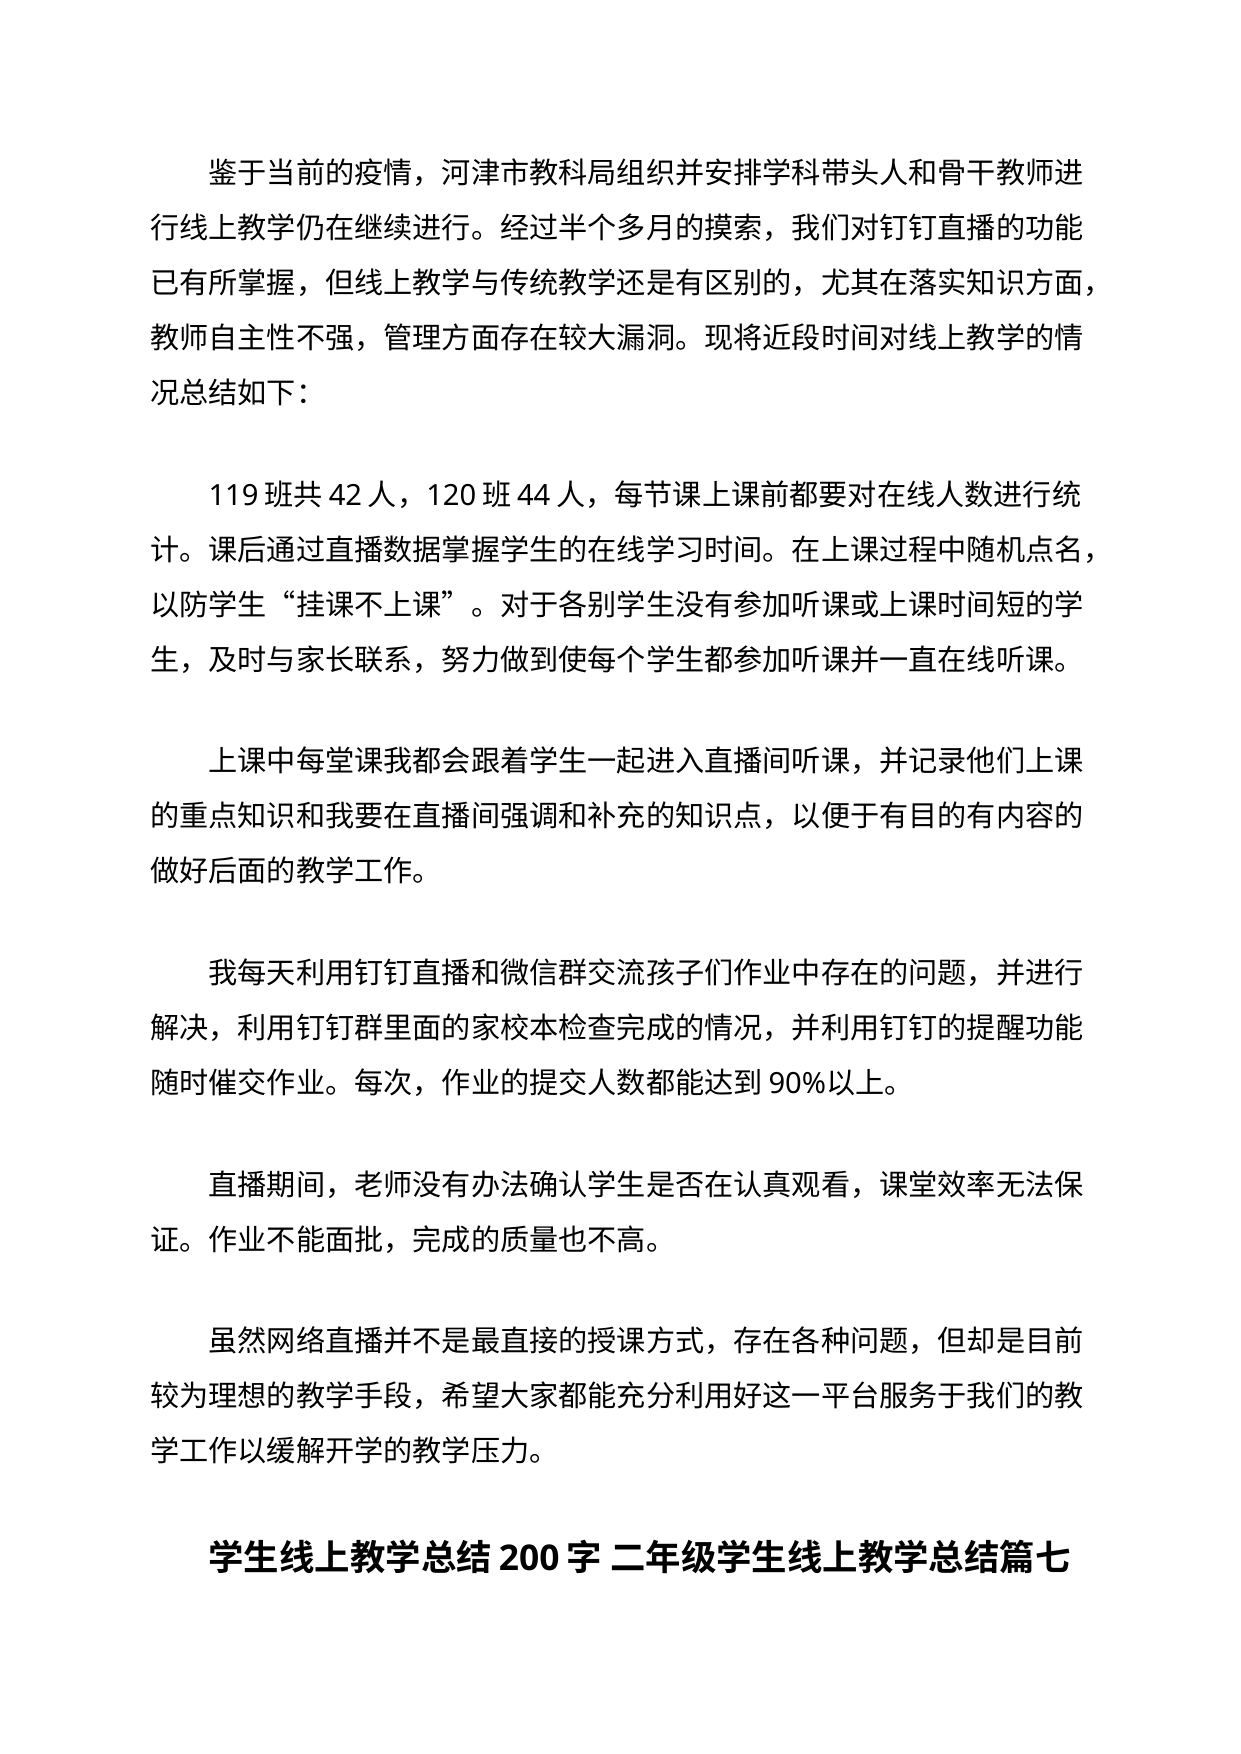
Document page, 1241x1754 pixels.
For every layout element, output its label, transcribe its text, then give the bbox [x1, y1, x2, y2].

text 我每天利用钉钉直播和微信群交流孩子们作业中存在的问题，并进行解决，利用钉钉群里面的家校本检查完成的情况，并利用钉钉的提醒功能随时催交作业。每次，作业的提交人数都能达到90%以上。 [150, 949, 1090, 1102]
text 虽然网络直播并不是最直接的授课方式，存在各种问题，但却是目前较为理想的教学手段，希望大家都能充分利用好这一平台服务于我们的教学工作以缓解开学的教学压力。 [150, 1318, 1090, 1470]
text 119班共42人，120班44人，每节课上课前都要对在线人数进行统计。课后通过直播数据掌握学生的在线学习时间。在上课过程中随机点名，以防学生“挂课不上课”。对于各别学生没有参加听课或上课时间短的学生，及时与家长联系，努力做到使每个学生都参加听课并一直在线听课。 [150, 471, 1090, 678]
text 学生线上教学总结200字 二年级学生线上教学总结篇七 [150, 1529, 1090, 1581]
text 直播期间，老师没有办法确认学生是否在认真观看，课堂效率无法保证。作业不能面批，完成的质量也不高。 [150, 1161, 1090, 1258]
text 上课中每堂课我都会跟着学生一起进入直播间听课，并记录他们上课的重点知识和我要在直播间强调和补充的知识点，以便于有目的有内容的做好后面的教学工作。 [150, 738, 1090, 890]
text 鉴于当前的疫情，河津市教科局组织并安排学科带头人和骨干教师进行线上教学仍在继续进行。经过半个多月的摸索，我们对钉钉直播的功能已有所掌握，但线上教学与传统教学还是有区别的，尤其在落实知识方面，教师自主性不强，管理方面存在较大漏洞。现将近段时间对线上教学的情况总结如下： [150, 150, 1090, 412]
